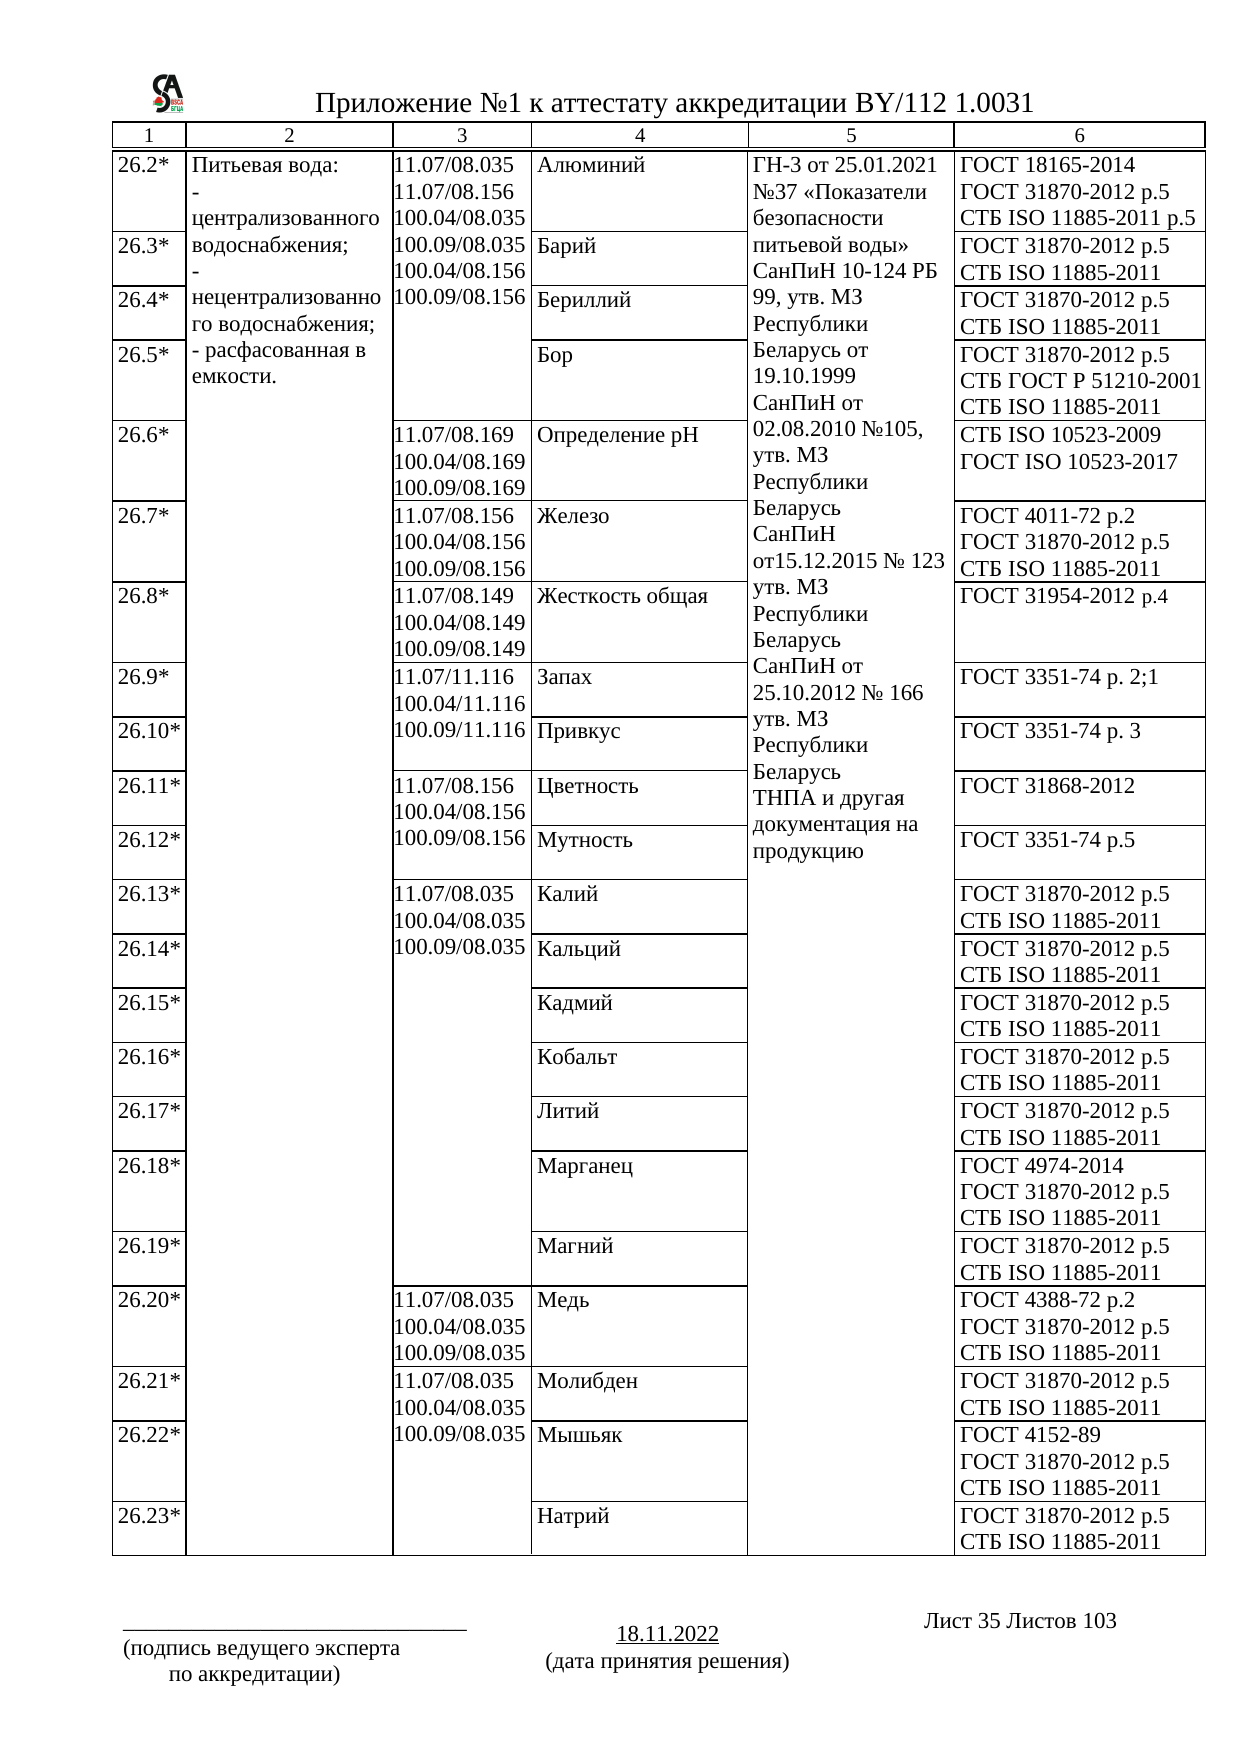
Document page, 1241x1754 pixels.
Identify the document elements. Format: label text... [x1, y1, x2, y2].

table_cell 26.7* [113, 502, 185, 581]
table_cell ГОСТ 4152-89 ГОСТ 31870-2012 р.5 СТБ ISO 11885-2011 [955, 1422, 1205, 1501]
table_cell Железо [532, 501, 747, 581]
table_header 11.07/08.035 11.07/08.156 100.04/08.035 100.09/08.035 100.04/08.156 100.09/08.156 [394, 152, 531, 420]
table_cell Медь [532, 1287, 747, 1366]
picture [152, 73, 184, 113]
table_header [187, 152, 392, 1555]
table_cell 26.11* [113, 772, 185, 824]
table_cell 26.10* [113, 718, 185, 770]
table_cell 26.21* [113, 1367, 185, 1420]
table_cell Кальций [532, 935, 747, 987]
table_cell СТБ ISO 10523-2009 ГОСТ ISO 10523-2017 [955, 421, 1205, 500]
table_cell ГОСТ 31868-2012 [955, 772, 1205, 824]
table_header 26.2* [113, 152, 185, 231]
table_cell Привкус [532, 718, 747, 770]
table_cell Запах [532, 663, 747, 716]
table_cell 26.15* [113, 989, 185, 1042]
table_cell ГОСТ 31870-2012 р.5 СТБ ISO 11885-2011 [955, 232, 1205, 285]
table_cell Кадмий [532, 989, 747, 1042]
table_cell Определение рН [532, 421, 747, 500]
table_cell Натрий [532, 1502, 747, 1555]
table_cell 11.07/08.169 100.04/08.169 100.09/08.169 [394, 421, 531, 500]
table_cell ГОСТ 31870-2012 р.5 СТБ ISO 11885-2011 [955, 1502, 1205, 1555]
table_cell ГОСТ 4974-2014 ГОСТ 31870-2012 р.5 СТБ ISO 11885-2011 [955, 1152, 1205, 1231]
table_cell 26.5* [113, 341, 185, 420]
table_cell Мутность [532, 826, 747, 879]
table_cell ГОСТ 31870-2012 р.5 СТБ ISO 11885-2011 [955, 989, 1205, 1042]
table_cell Бор [532, 341, 747, 420]
table_header ГН-3 от 25.01.2021 №37 «Показатели безопасности питьевой воды» СанПиН 10-124 РБ 99, утв. МЗ Республики Беларусь от 19.10.1999 СанПиН от 02.08.2010 №105, утв. МЗ Республики Беларусь СанПиН от15.12.2015 № 123 утв. МЗ Республики Беларусь СанПиН от 25.10.2012 № 166 утв. МЗ Республики Беларусь ТНПА и другая документация на продукцию [748, 152, 954, 1555]
table_cell ГОСТ 31870-2012 р.5 СТБ ISO 11885-2011 [955, 1043, 1205, 1096]
table_cell 11.07/08.149 100.04/08.149 100.09/08.149 [394, 582, 531, 662]
table_cell 26.3* [113, 232, 185, 285]
table_cell 26.6* [113, 421, 185, 500]
table_cell 11.07/08.156 100.04/08.156 100.09/08.156 [394, 501, 531, 581]
table_cell ГОСТ 31870-2012 р.5 СТБ ISO 11885-2011 [955, 880, 1205, 933]
table_cell Мышьяк [532, 1422, 747, 1501]
table_header ГОСТ 18165-2014 ГОСТ 31870-2012 р.5 СТБ ISO 11885-2011 р.5 [955, 152, 1205, 231]
table_cell 26.12* [113, 826, 185, 879]
table_cell 26.22* [113, 1422, 185, 1501]
table_cell ГОСТ 3351-74 р.5 [955, 826, 1205, 879]
table_cell ГОСТ 3351-74 р. 3 [955, 718, 1205, 770]
table_cell ГОСТ 31870-2012 р.5 СТБ ISO 11885-2011 [955, 1097, 1205, 1150]
table_cell 26.18* [113, 1152, 185, 1231]
table_cell Цветность [532, 771, 747, 824]
table_cell 11.07/08.156 100.04/08.156 100.09/08.156 [394, 771, 531, 879]
table_cell 26.9* [113, 663, 185, 716]
table_cell Магний [532, 1232, 747, 1285]
table_cell ГОСТ 3351-74 р. 2;1 [955, 663, 1205, 716]
table_cell ГОСТ 31870-2012 р.5 СТБ ISO 11885-2011 [955, 1367, 1205, 1420]
table_cell ГОСТ 31870-2012 р.5 СТБ ГОСТ Р 51210-2001 СТБ ISO 11885-2011 [955, 341, 1205, 420]
table_cell 26.23* [113, 1502, 185, 1555]
table_cell Марганец [532, 1152, 747, 1231]
table_cell Бериллий [532, 286, 747, 339]
table_cell 11.07/08.035 100.04/08.035 100.09/08.035 [394, 1287, 531, 1366]
table_cell ГОСТ 4388-72 р.2 ГОСТ 31870-2012 р.5 СТБ ISO 11885-2011 [955, 1287, 1205, 1366]
table_cell 26.4* [113, 287, 185, 339]
table_cell Жесткость общая [532, 582, 747, 662]
table_cell 26.13* [113, 880, 185, 933]
table_cell Кобальт [532, 1043, 747, 1096]
table_cell 26.16* [113, 1043, 185, 1096]
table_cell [394, 1367, 532, 1555]
table_cell 11.07/11.116 100.04/11.116 100.09/11.116 [394, 663, 531, 770]
table_cell 26.14* [113, 935, 185, 987]
table_header Алюминий [532, 152, 747, 231]
table_cell 26.17* [113, 1097, 185, 1150]
table_cell 26.19* [113, 1232, 185, 1285]
table_cell 26.8* [113, 583, 185, 662]
table_cell 11.07/08.035 100.04/08.035 100.09/08.035 [394, 880, 531, 1285]
table_cell ГОСТ 31870-2012 р.5 СТБ ISO 11885-2011 [955, 1232, 1205, 1285]
table_cell ГОСТ 4011-72 р.2 ГОСТ 31870-2012 р.5 СТБ ISO 11885-2011 [955, 502, 1205, 581]
table_cell 26.20* [113, 1287, 185, 1366]
table_cell Литий [532, 1097, 747, 1150]
table_cell Барий [532, 232, 747, 285]
table_cell ГОСТ 31870-2012 р.5 СТБ ISO 11885-2011 [955, 935, 1205, 987]
table_cell ГОСТ 31954-2012 р.4 [955, 583, 1205, 662]
table_cell Калий [532, 880, 747, 933]
table_cell ГОСТ 31870-2012 р.5 СТБ ISO 11885-2011 [955, 287, 1205, 339]
table_cell Молибден [532, 1367, 747, 1420]
